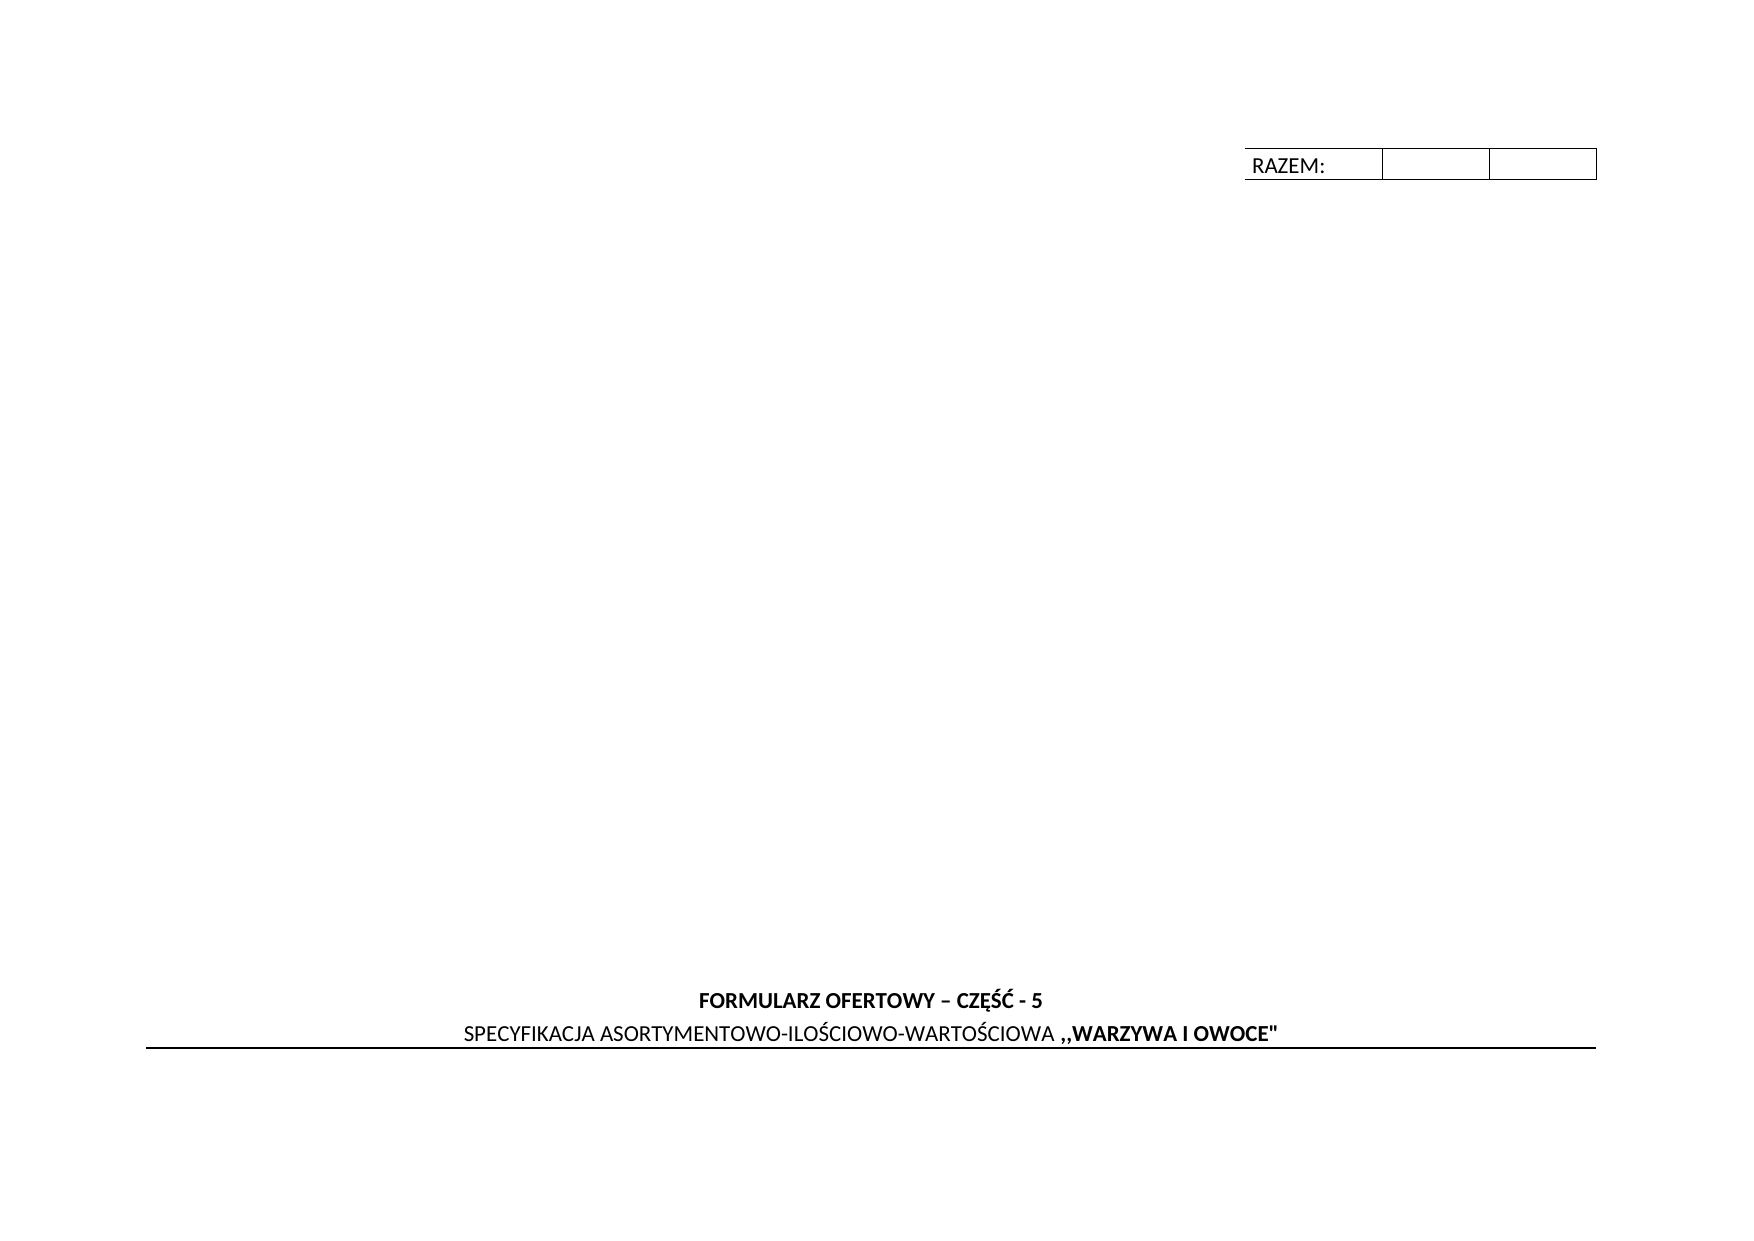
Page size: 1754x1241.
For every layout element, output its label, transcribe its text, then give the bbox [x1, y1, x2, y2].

table_cell [1490, 149, 1596, 179]
table_header FORMULARZ OFERTOWY – CZĘŚĆ - 5 [146, 286, 1596, 1014]
table_cell SPECYFIKACJA ASORTYMENTOWO-ILOŚCIOWO-WARTOŚCIOWA ,,WARZYWA I OWOCE" [146, 1015, 1596, 1047]
table_cell RAZEM: [1245, 149, 1382, 179]
table_cell [1383, 149, 1489, 179]
